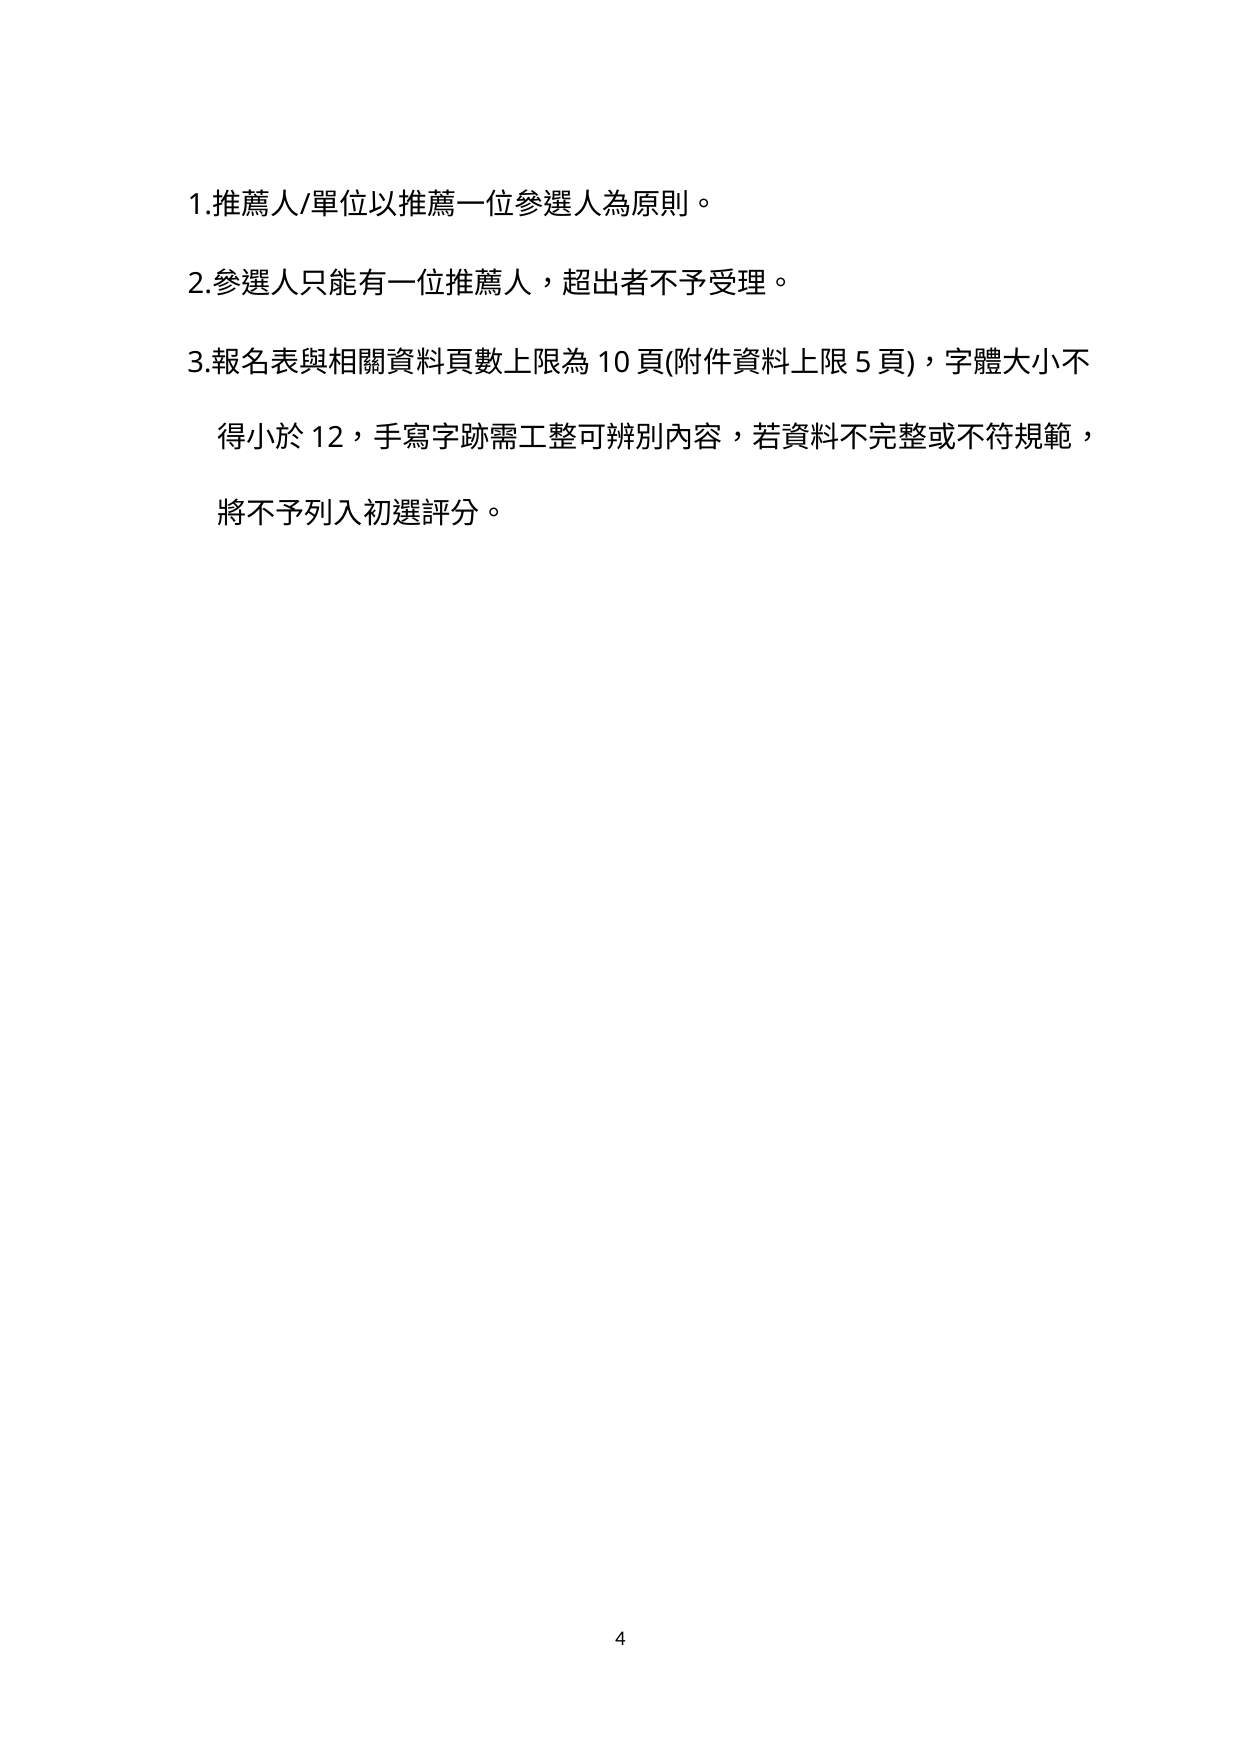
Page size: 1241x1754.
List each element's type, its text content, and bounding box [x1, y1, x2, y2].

text 3.報名表與相關資料頁數上限為10頁(附件資料上限5頁)，字體大小不得小於12，手寫字跡需工整可辨別內容，若資料不完整或不符規範，將不予列入初選評分。 [187, 323, 1099, 548]
text 2.參選人只能有一位推薦人，超出者不予受理。 [187, 244, 1099, 319]
text 1.推薦人/單位以推薦一位參選人為原則。 [187, 164, 1099, 239]
